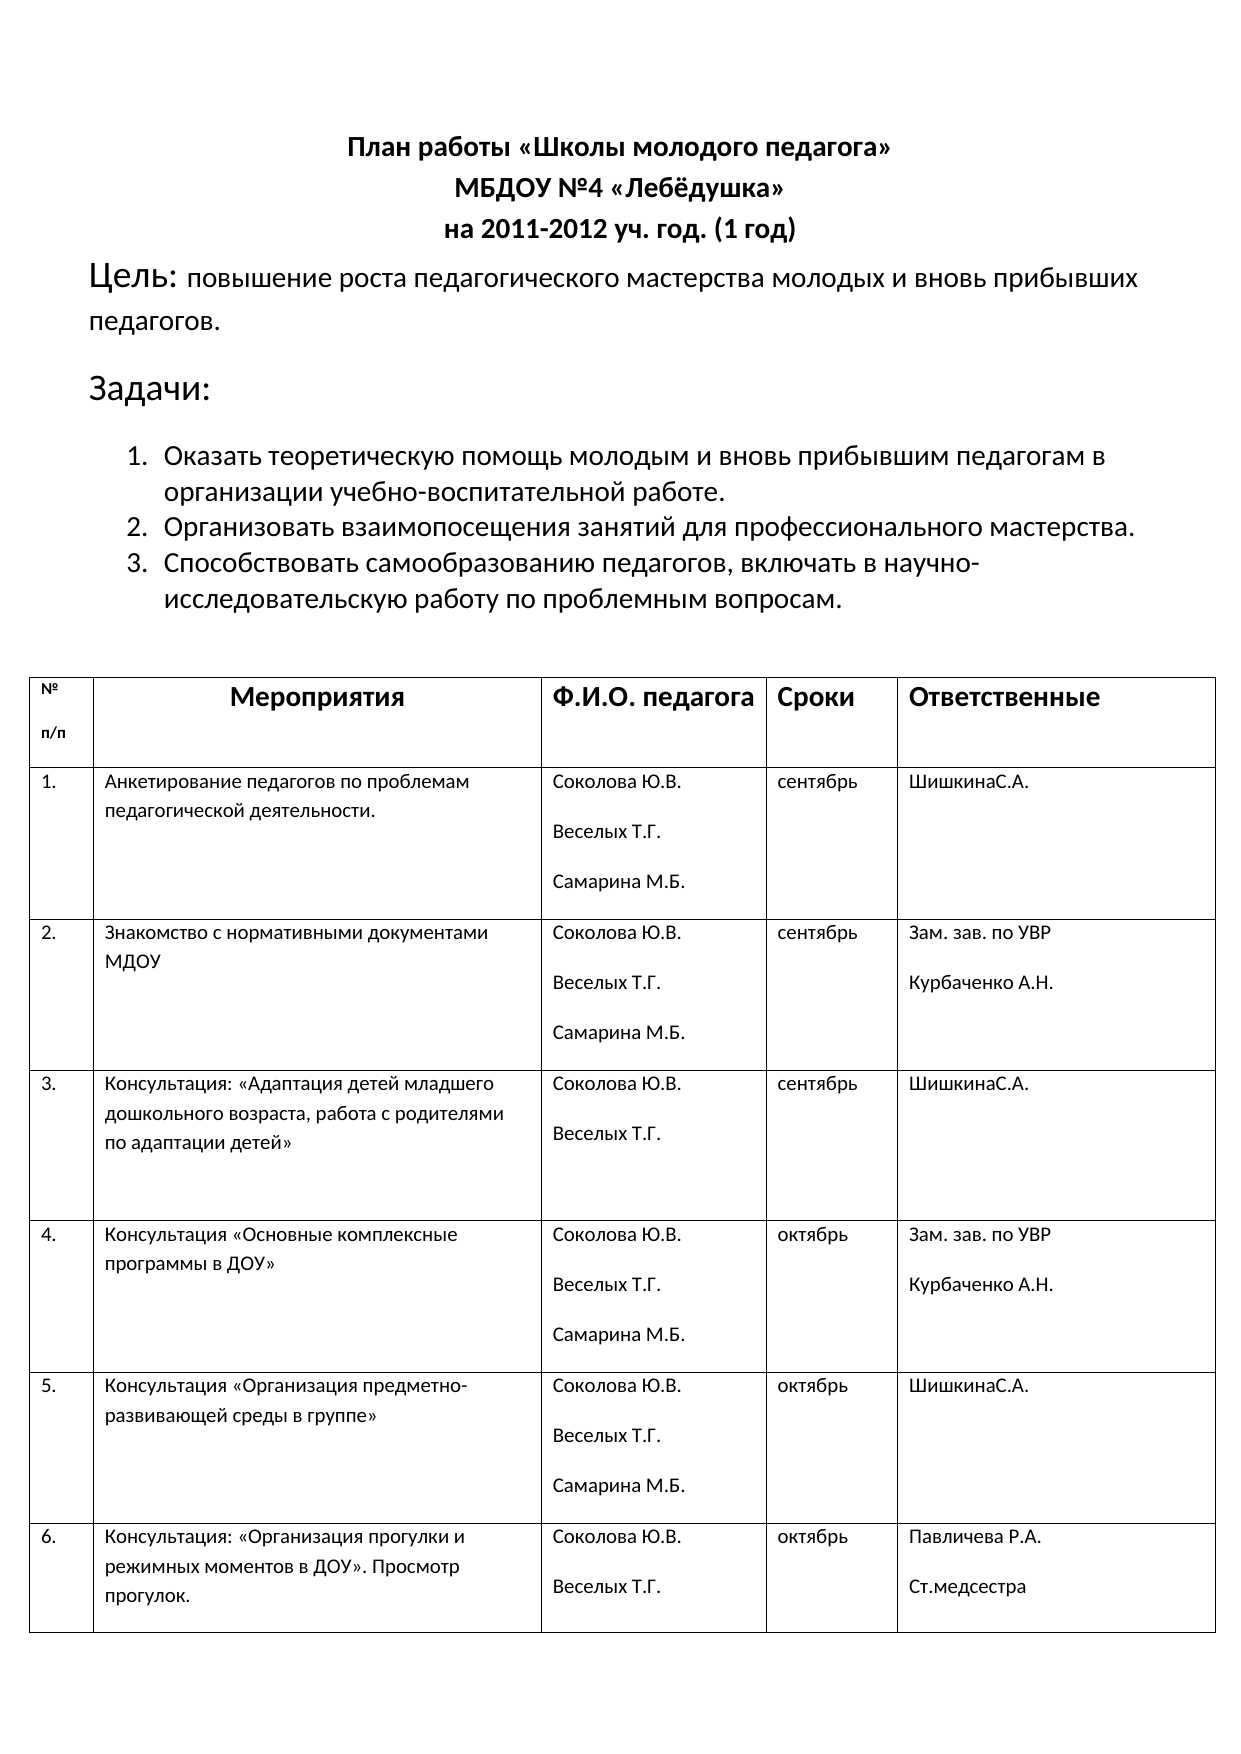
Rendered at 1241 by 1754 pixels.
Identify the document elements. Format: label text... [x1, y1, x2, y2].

text на 2011-2012 уч. год. (1 год) [89, 210, 1152, 245]
table_header Мероприятия [94, 678, 541, 767]
table_header Сроки [767, 678, 897, 767]
table_cell ШишкинаС.А. [898, 1071, 1215, 1220]
table_cell [30, 1221, 93, 1372]
table_cell сентябрь [767, 768, 897, 918]
list Способствовать самообразованию педагогов, включать в научно-исследовательскую работу по проблемным вопросам. [126, 544, 1152, 615]
table_cell [30, 1071, 93, 1220]
table_cell [30, 920, 93, 1069]
table_cell ШишкинаС.А. [898, 768, 1215, 918]
text МБДОУ №4 «Лебёдушка» [89, 169, 1152, 204]
list Оказать теоретическую помощь молодым и вновь прибывшим педагогам в организации учебно-воспитательной работе. [126, 437, 1152, 508]
table_cell [30, 1524, 93, 1632]
table_header Ф.И.О. педагога [542, 678, 766, 767]
table_cell [30, 768, 93, 918]
table_cell Консультация: «Адаптация детей младшего дошкольного возраста, работа с родителями по адаптации детей» [94, 1071, 541, 1220]
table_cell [898, 1524, 1215, 1632]
table_cell Соколова Ю.В. Веселых Т.Г. [542, 1071, 766, 1220]
table_cell Зам. зав. по УВР Курбаченко А.Н. [898, 920, 1215, 1069]
table_cell Знакомство с нормативными документами МДОУ [94, 920, 541, 1069]
text Цель: повышение роста педагогического мастерства молодых и вновь прибывших педагогов. [89, 251, 1152, 337]
table_cell Соколова Ю.В. Веселых Т.Г. Самарина М.Б. [542, 1221, 766, 1372]
table_cell октябрь [767, 1221, 897, 1372]
table_cell Соколова Ю.В. Веселых Т.Г. Самарина М.Б. [542, 920, 766, 1069]
table_cell Соколова Ю.В. Веселых Т.Г. Самарина М.Б. [542, 768, 766, 918]
table_cell Консультация «Основные комплексные программы в ДОУ» [94, 1221, 541, 1372]
table_cell ШишкинаС.А. [898, 1373, 1215, 1523]
table_header № п/п [30, 678, 93, 767]
table_cell октябрь [767, 1373, 897, 1523]
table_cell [94, 1524, 541, 1632]
table_cell сентябрь [767, 1071, 897, 1220]
text Задачи: [89, 364, 1152, 409]
text План работы «Школы молодого педагога» [89, 128, 1152, 163]
table_cell Анкетирование педагогов по проблемам педагогической деятельности. [94, 768, 541, 918]
list Организовать взаимопосещения занятий для профессионального мастерства. [126, 508, 1152, 544]
table_header Ответственные [898, 678, 1215, 767]
table_cell октябрь [767, 1524, 897, 1632]
table_cell [30, 1373, 93, 1523]
table_cell Зам. зав. по УВР Курбаченко А.Н. [898, 1221, 1215, 1372]
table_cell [542, 1524, 766, 1632]
table_cell Консультация «Организация предметно-развивающей среды в группе» [94, 1373, 541, 1523]
table_cell сентябрь [767, 920, 897, 1069]
table_cell Соколова Ю.В. Веселых Т.Г. Самарина М.Б. [542, 1373, 766, 1523]
